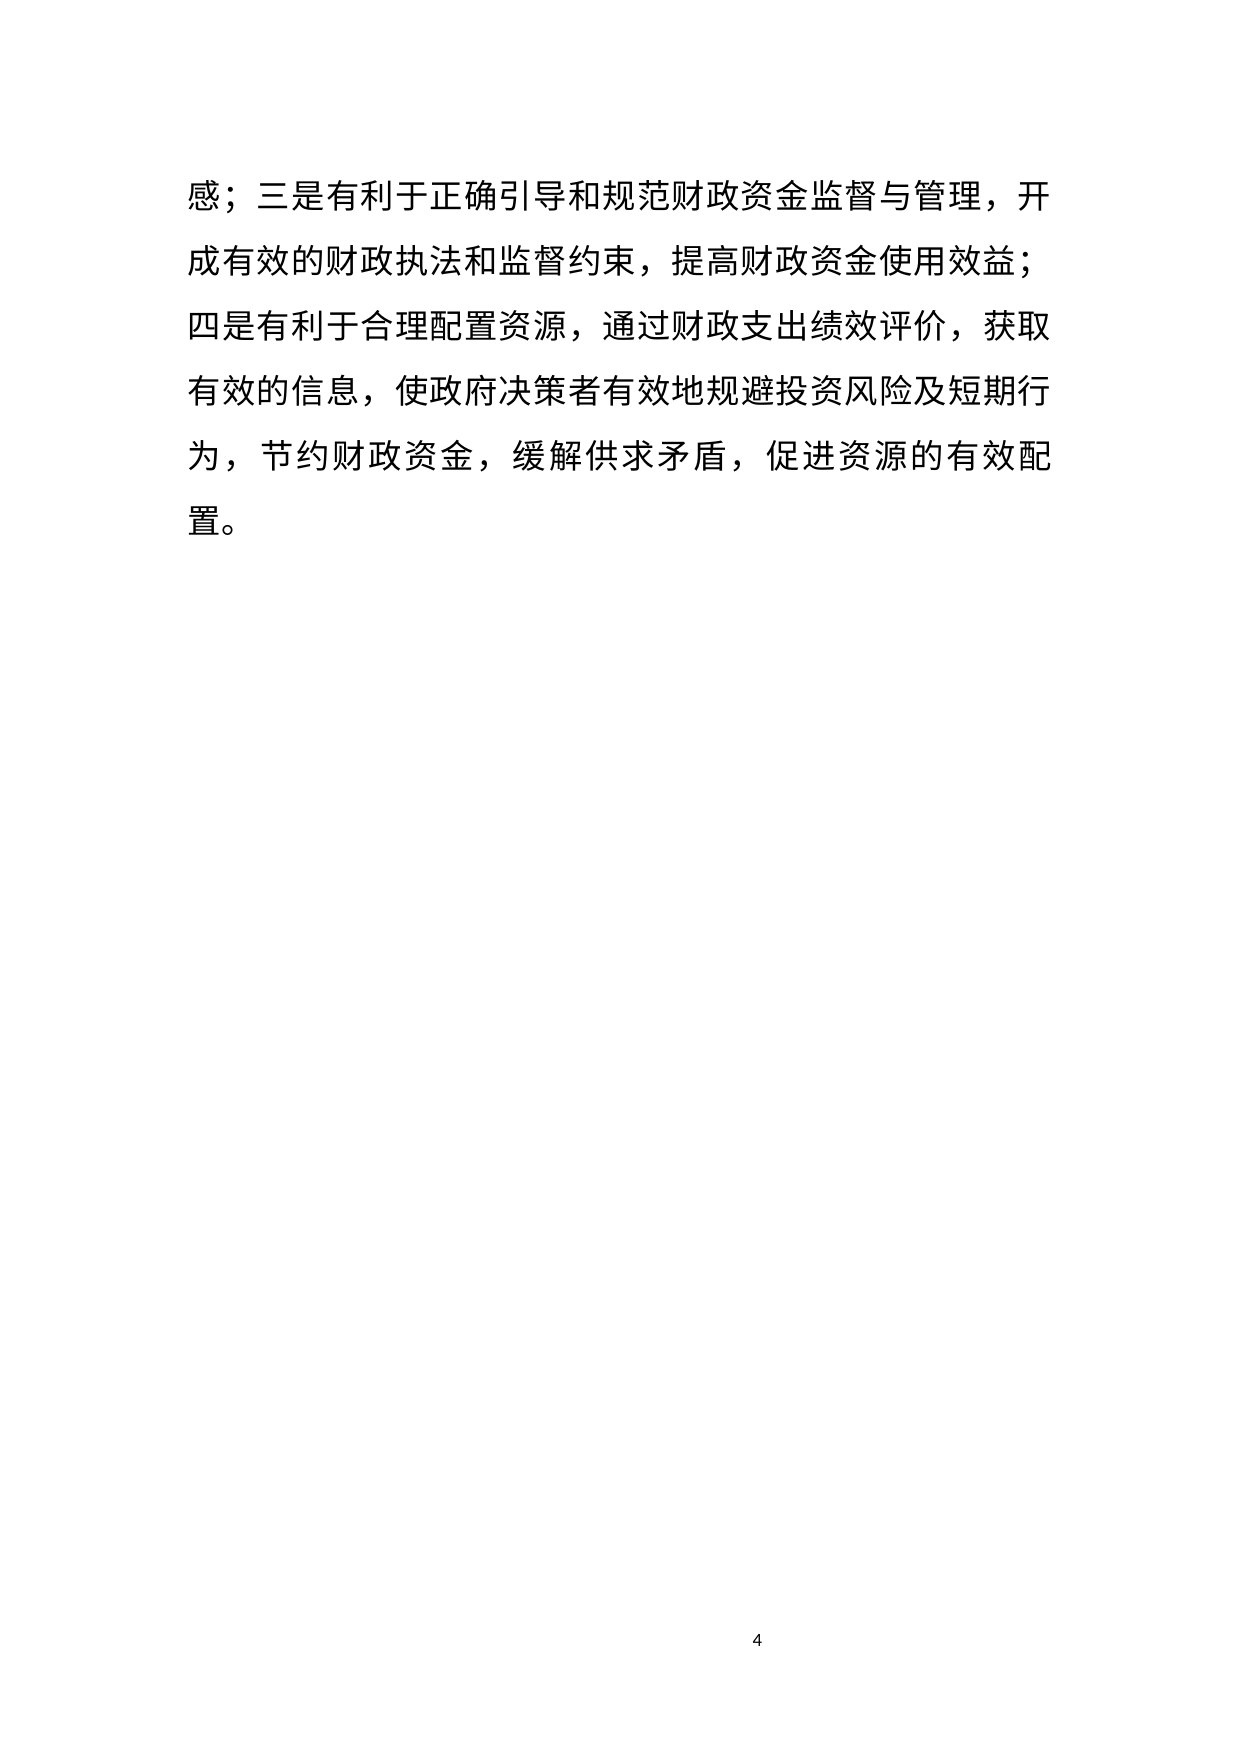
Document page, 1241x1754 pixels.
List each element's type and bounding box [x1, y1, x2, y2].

list [187, 162, 1053, 552]
